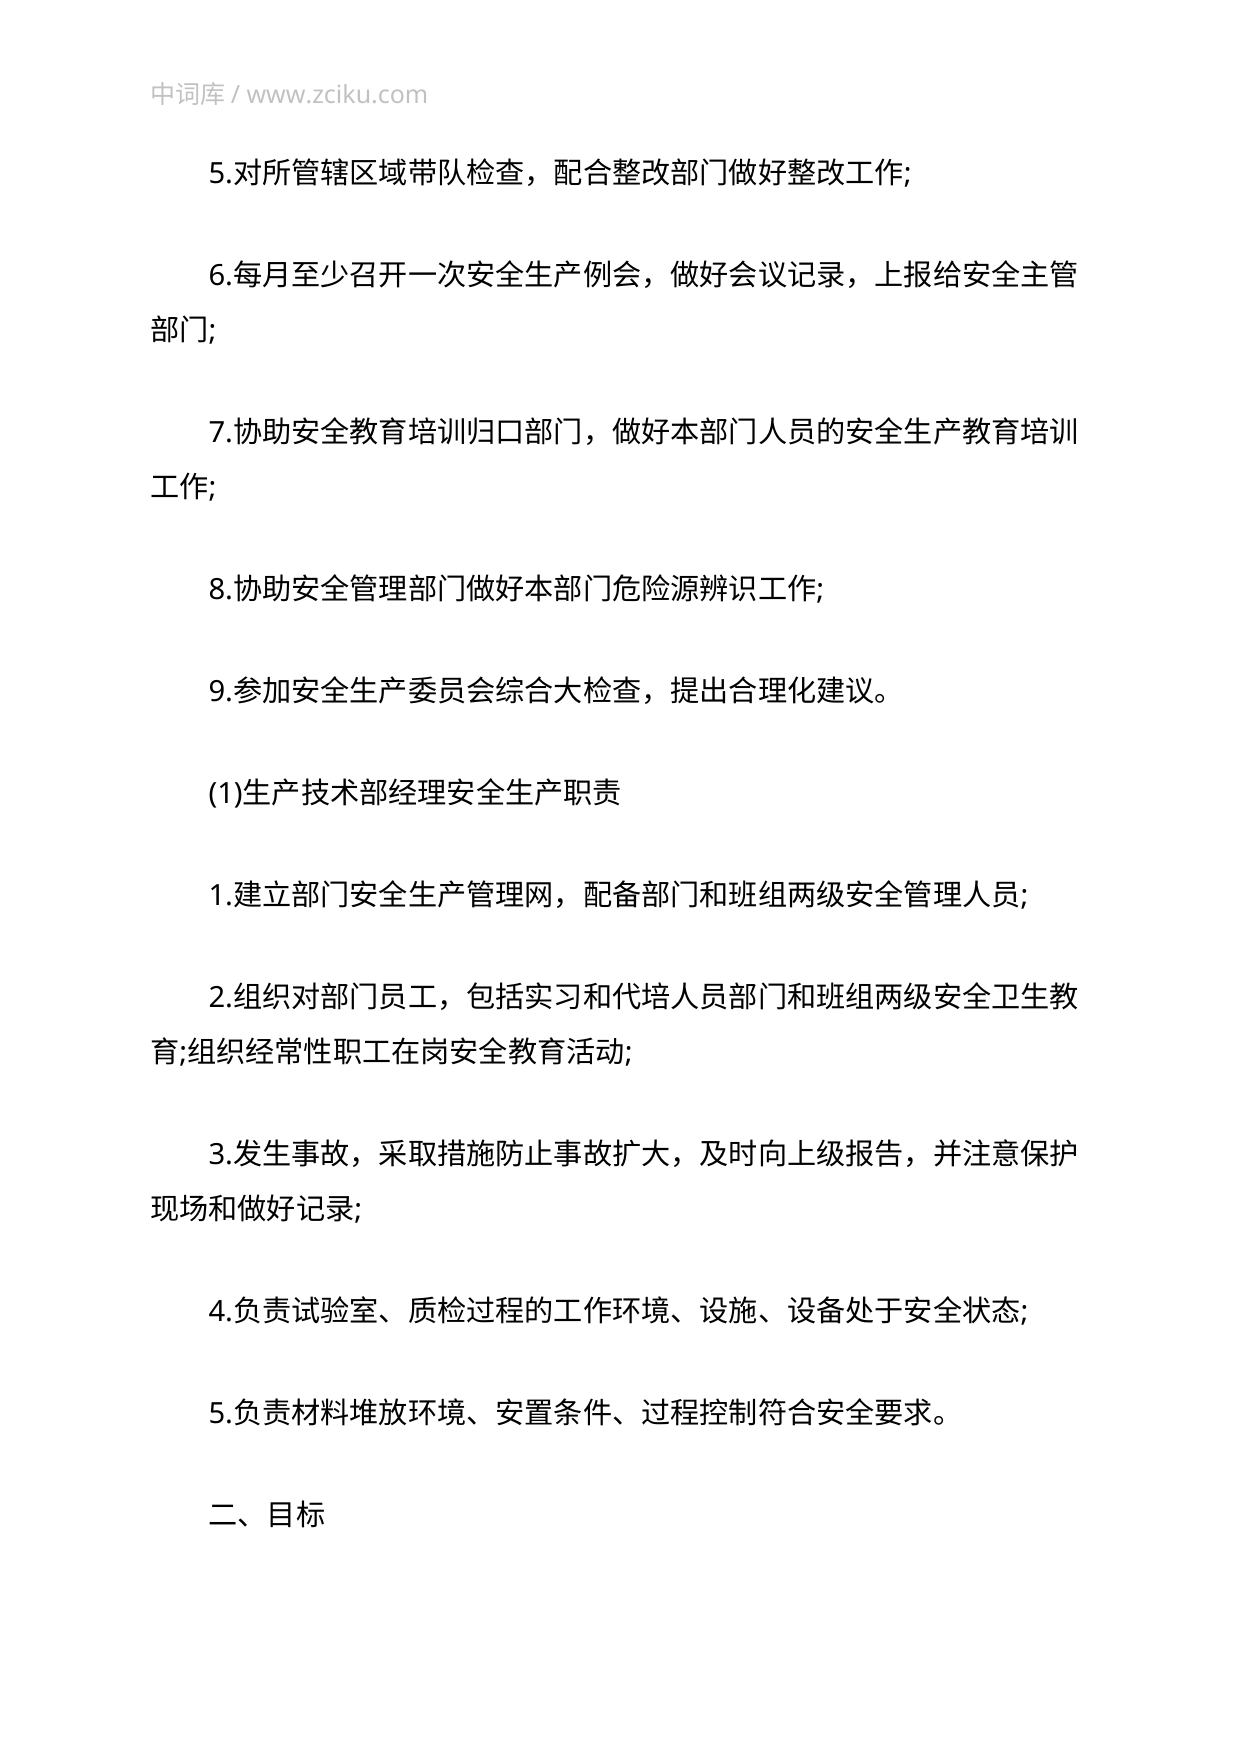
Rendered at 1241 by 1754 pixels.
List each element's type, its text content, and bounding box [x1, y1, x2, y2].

text 9.参加安全生产委员会综合大检查，提出合理化建议。 [150, 668, 1090, 710]
text 4.负责试验室、质检过程的工作环境、设施、设备处于安全状态; [150, 1288, 1090, 1330]
text 8.协助安全管理部门做好本部门危险源辨识工作; [150, 566, 1090, 608]
text 二、目标 [150, 1492, 1090, 1534]
text (1)生产技术部经理安全生产职责 [150, 770, 1090, 812]
text 2.组织对部门员工，包括实习和代培人员部门和班组两级安全卫生教育;组织经常性职工在岗安全教育活动; [150, 974, 1090, 1071]
text 7.协助安全教育培训归口部门，做好本部门人员的安全生产教育培训工作; [150, 409, 1090, 506]
text 1.建立部门安全生产管理网，配备部门和班组两级安全管理人员; [150, 872, 1090, 914]
text 6.每月至少召开一次安全生产例会，做好会议记录，上报给安全主管部门; [150, 252, 1090, 349]
text 5.对所管辖区域带队检查，配合整改部门做好整改工作; [150, 150, 1090, 192]
text 5.负责材料堆放环境、安置条件、过程控制符合安全要求。 [150, 1390, 1090, 1432]
text 3.发生事故，采取措施防止事故扩大，及时向上级报告，并注意保护现场和做好记录; [150, 1131, 1090, 1228]
